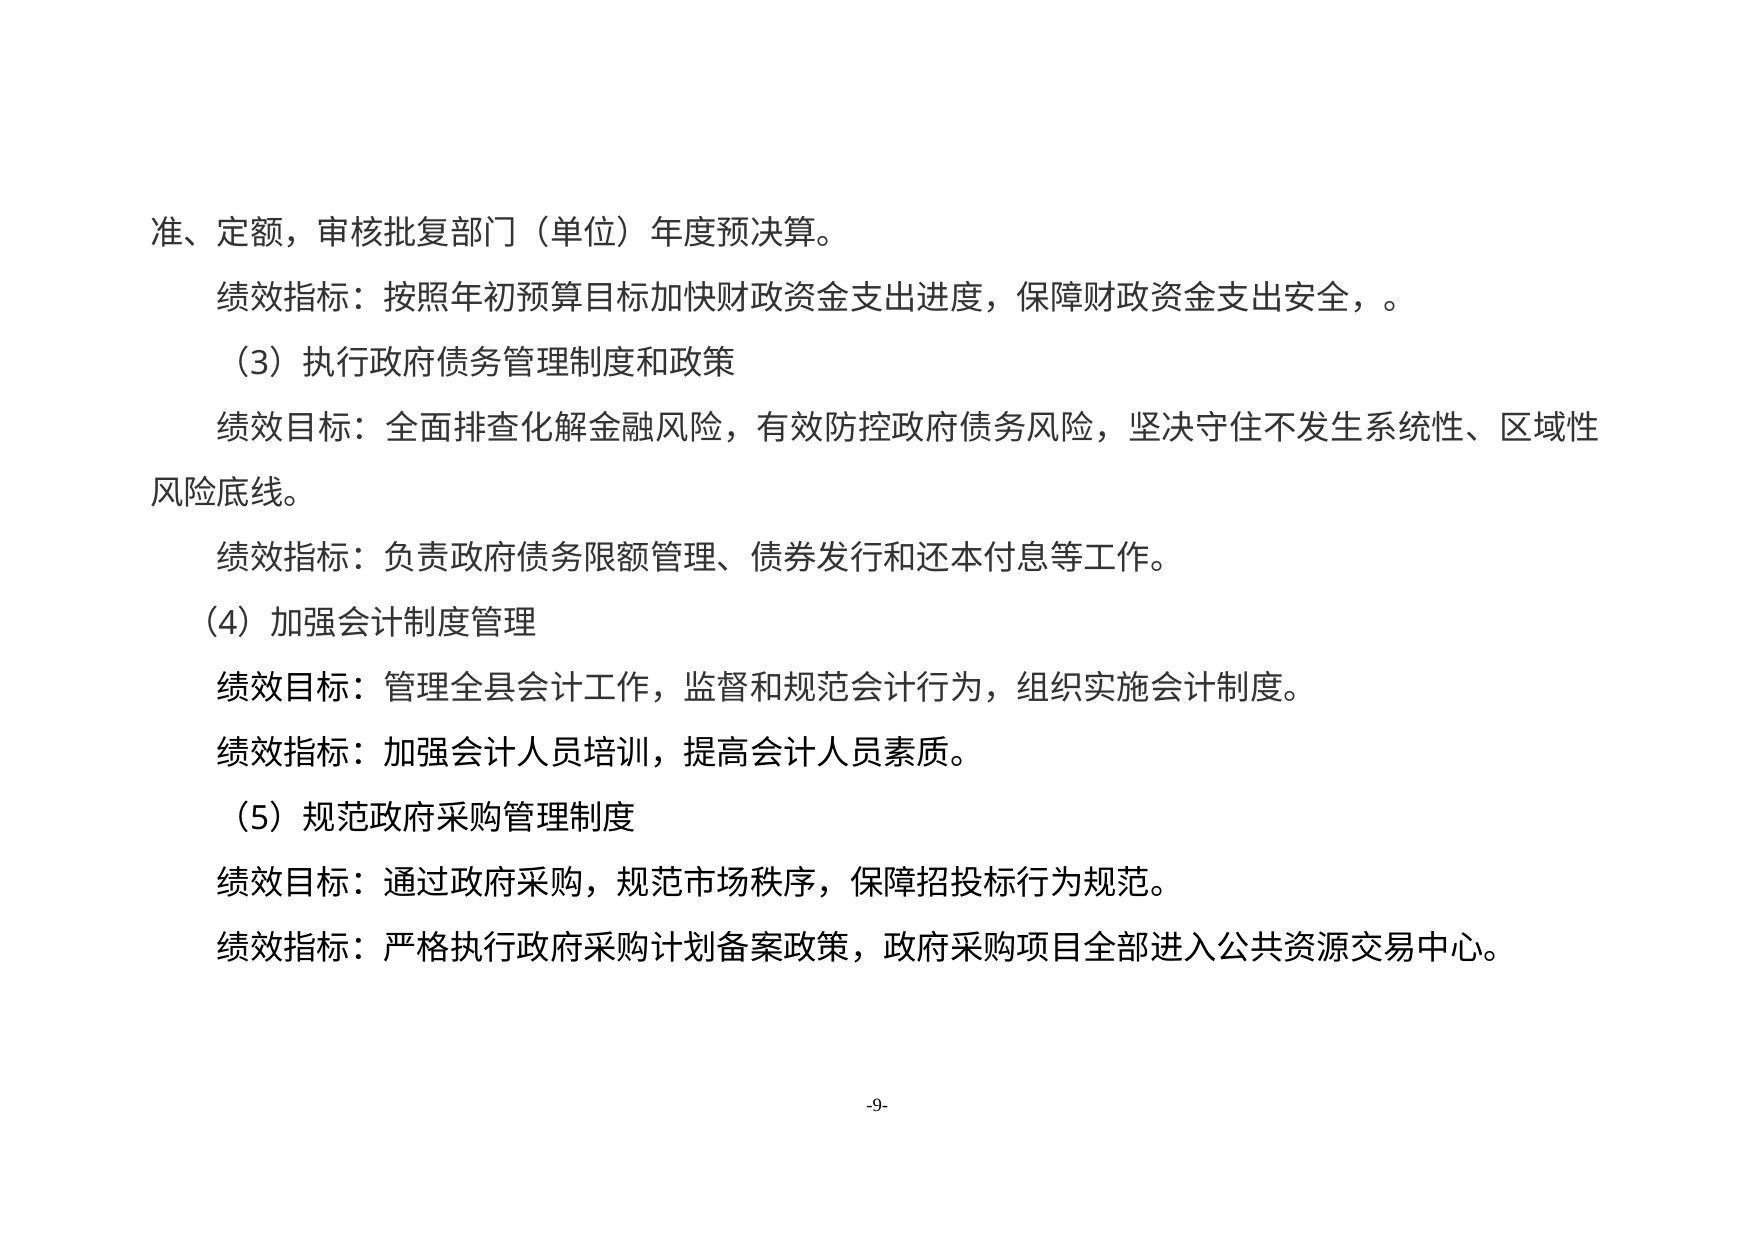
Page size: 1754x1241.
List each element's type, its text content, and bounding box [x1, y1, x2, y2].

text 绩效目标：全面排查化解金融风险，有效防控政府债务风险，坚决守住不发生系统性、区域性风险底线。 [150, 393, 1604, 523]
text 绩效指标：按照年初预算目标加快财政资金支出进度，保障财政资金支出安全，。 [150, 263, 1604, 328]
text 绩效目标：管理全县会计工作，监督和规范会计行为，组织实施会计制度。 [150, 653, 1604, 718]
text （3）执行政府债务管理制度和政策 [150, 328, 1604, 393]
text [150, 198, 1604, 263]
text （5）规范政府采购管理制度 [150, 783, 1604, 848]
text 绩效目标：通过政府采购，规范市场秩序，保障招投标行为规范。 [150, 848, 1604, 913]
text 绩效指标：加强会计人员培训，提高会计人员素质。 [150, 718, 1604, 783]
text 绩效指标：严格执行政府采购计划备案政策，政府采购项目全部进入公共资源交易中心。 [150, 913, 1604, 978]
text 绩效指标：负责政府债务限额管理、债券发行和还本付息等工作。 [150, 523, 1604, 588]
text （4）加强会计制度管理 [150, 588, 1604, 653]
